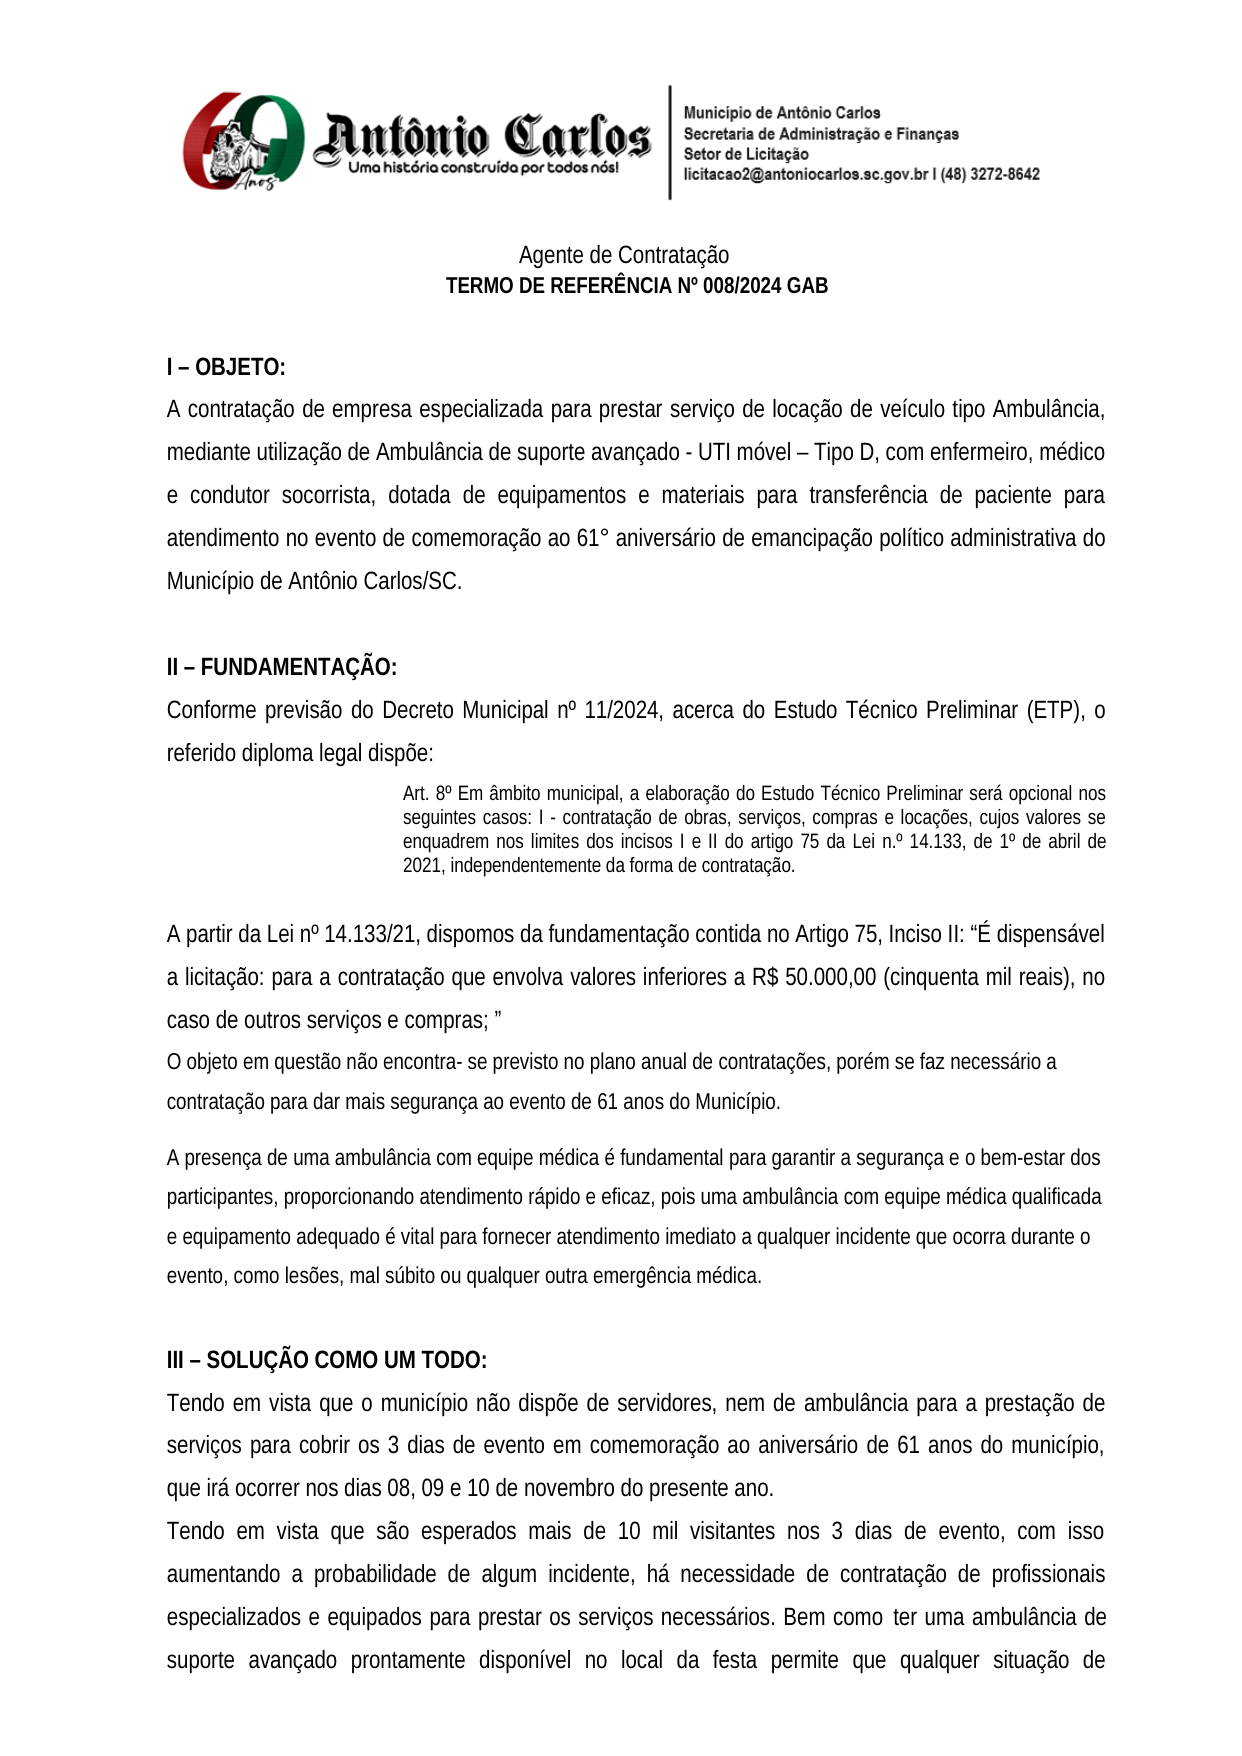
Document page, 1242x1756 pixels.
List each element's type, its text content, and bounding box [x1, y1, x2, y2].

text Agente de Contratação [167, 239, 1082, 268]
text Art. 8º Em âmbito municipal, a elaboração do Estudo Técnico Preliminar será opcional nos seguintes casos: I - contratação de obras, serviços, compras e locações, cujos valores se enquadrem nos limites dos incisos I e II do artigo 75 da Lei n.º 14.133, de 1º de abril de 2021, independentemente da forma de contratação. [403, 781, 1108, 876]
text A contratação de empresa especializada para prestar serviço de locação de veículo tipo Ambulância, mediante utilização de Ambulância de suporte avançado - UTI móvel – Tipo D, com enfermeiro, médico e condutor socorrista, dotada de equipamentos e materiais para transferência de paciente para atendimento no evento de comemoração ao 61° aniversário de emancipação político administrativa do Município de Antônio Carlos/SC. [167, 394, 1107, 595]
text A presença de uma ambulância com equipe médica é fundamental para garantir a segurança e o bem-estar dos participantes, proporcionando atendimento rápido e eficaz, pois uma ambulância com equipe médica qualificada e equipamento adequado é vital para fornecer atendimento imediato a qualquer incidente que ocorra durante o evento, como lesões, mal súbito ou qualquer outra emergência médica. [167, 1144, 1107, 1288]
text O objeto em questão não encontra- se previsto no plano anual de contratações, porém se faz necessário a contratação para dar mais segurança ao evento de 61 anos do Município. [167, 1048, 1107, 1114]
text Conforme previsão do Decreto Municipal nº 11/2024, acerca do Estudo Técnico Preliminar (ETP), o referido diploma legal dispõe: [167, 695, 1108, 766]
text I – OBJETO: [167, 351, 1107, 380]
text A partir da Lei nº 14.133/21, dispomos da fundamentação contida no Artigo 75, Inciso II: “É dispensável a licitação: para a contratação que envolva valores inferiores a R$ 50.000,00 (cinquenta mil reais), no caso de outros serviços e compras; ” [167, 919, 1108, 1034]
picture [166, 75, 1053, 210]
text Tendo em vista que o município não dispõe de servidores, nem de ambulância para a prestação de serviços para cobrir os 3 dias de evento em comemoração ao aniversário de 61 anos do município, que irá ocorrer nos dias 08, 09 e 10 de novembro do presente ano. [167, 1387, 1107, 1502]
text III – SOLUÇÃO COMO UM TODO: [167, 1344, 1107, 1373]
text TERMO DE REFERÊNCIA Nº 008/2024 GAB [167, 272, 1107, 299]
text II – FUNDAMENTAÇÃO: [167, 652, 1107, 681]
